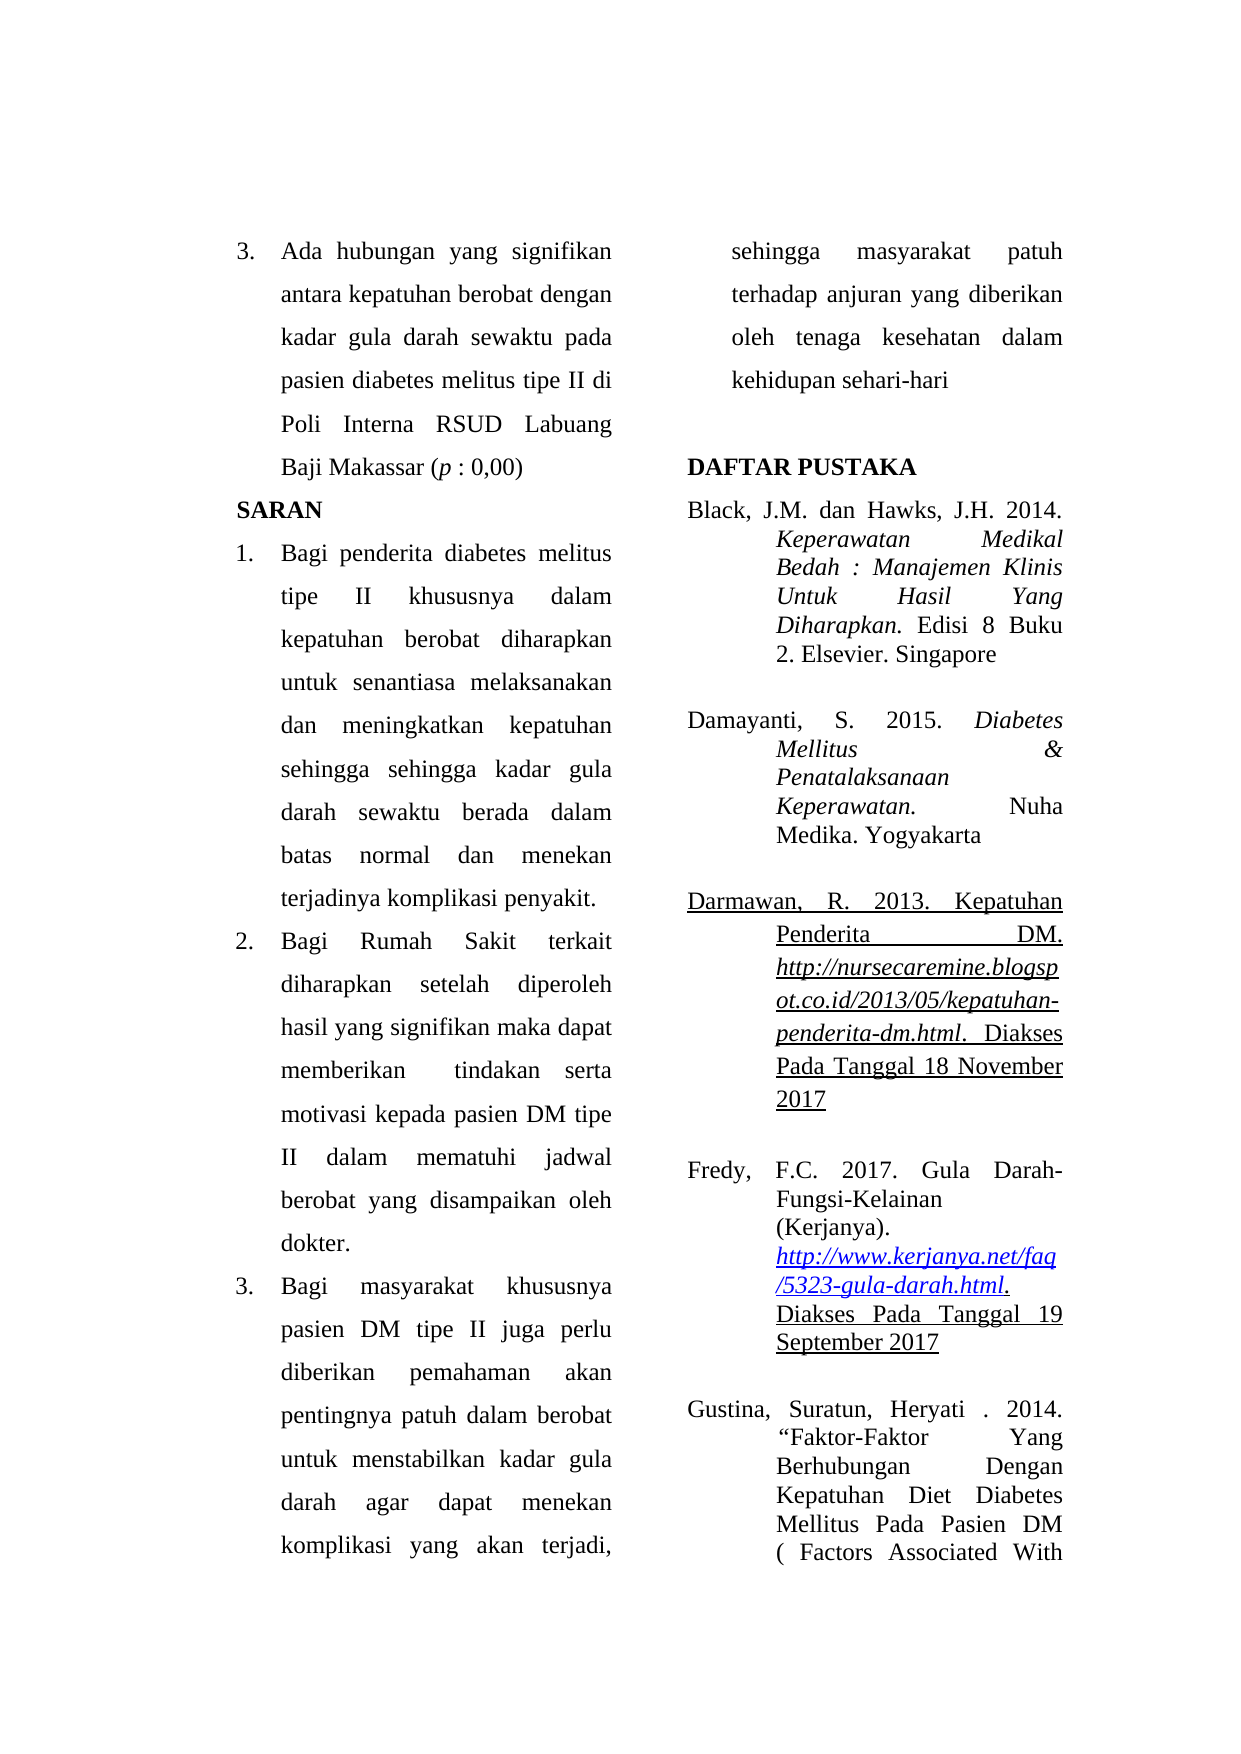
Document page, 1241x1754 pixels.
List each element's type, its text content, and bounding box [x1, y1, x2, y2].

list Ada hubungan yang signifikan antara kepatuhan berobat dengan kadar gula darah sewaktu pada pasien diabetes melitus tipe II di Poli Interna RSUD Labuang Baji Makassar (p : 0,00) [236, 236, 612, 481]
text SARAN [236, 495, 612, 524]
list Bagi penderita diabetes melitus tipe II khususnya dalam kepatuhan berobat diharapkan untuk senantiasa melaksanakan dan meningkatkan kepatuhan sehingga sehingga kadar gula darah sewaktu berada dalam batas normal dan menekan terjadinya komplikasi penyakit. [235, 538, 612, 912]
text Black, J.M. dan Hawks, J.H. 2014. Keperawatan Medikal Bedah : Manajemen Klinis Untuk Hasil Yang Diharapkan. Edisi 8 Buku 2. Elsevier. Singapore [687, 495, 1063, 667]
text Darmawan, R. 2013. Kepatuhan Penderita DM. http://nursecaremine.blogspot.co.id/2013/05/kepatuhan-penderita-dm.html. Diakses Pada Tanggal 18 November 2017 [687, 913, 1063, 1113]
text Darmawan, R. 2013. Kepatuhan Penderita DM. http://nursecaremine.blogspot.co.id/2013/05/kepatuhan-penderita-dm.html. Diakses Pada Tanggal 18 November 2017 [687, 886, 1063, 911]
text DAFTAR PUSTAKA [687, 452, 1063, 481]
text Fredy, F.C. 2017. Gula Darah-Fungsi-Kelainan (Kerjanya). http://www.kerjanya.net/faq/5323-gula-darah.html. Diakses Pada Tanggal 19 September 2017 [687, 1155, 1063, 1356]
text Damayanti, S. 2015. Diabetes Mellitus & Penatalaksanaan Keperawatan. Nuha Medika. Yogyakarta [687, 705, 1063, 849]
list Bagi Rumah Sakit terkait diharapkan setelah diperoleh hasil yang signifikan maka dapat memberikan tindakan serta motivasi kepada pasien DM tipe II dalam mematuhi jadwal berobat yang disampaikan oleh dokter. [235, 926, 612, 1257]
list Bagi masyarakat khususnya pasien DM tipe II juga perlu diberikan pemahaman akan pentingnya patuh dalam berobat untuk menstabilkan kadar gula darah agar dapat menekan komplikasi yang akan terjadi, sehingga masyarakat patuh terhadap anjuran yang diberikan oleh tenaga kesehatan dalam kehidupan sehari-hari [686, 236, 1063, 394]
list Bagi masyarakat khususnya pasien DM tipe II juga perlu diberikan pemahaman akan pentingnya patuh dalam berobat untuk menstabilkan kadar gula darah agar dapat menekan komplikasi yang akan terjadi, sehingga masyarakat patuh terhadap anjuran yang diberikan oleh tenaga kesehatan dalam kehidupan sehari-hari [235, 1271, 612, 1559]
